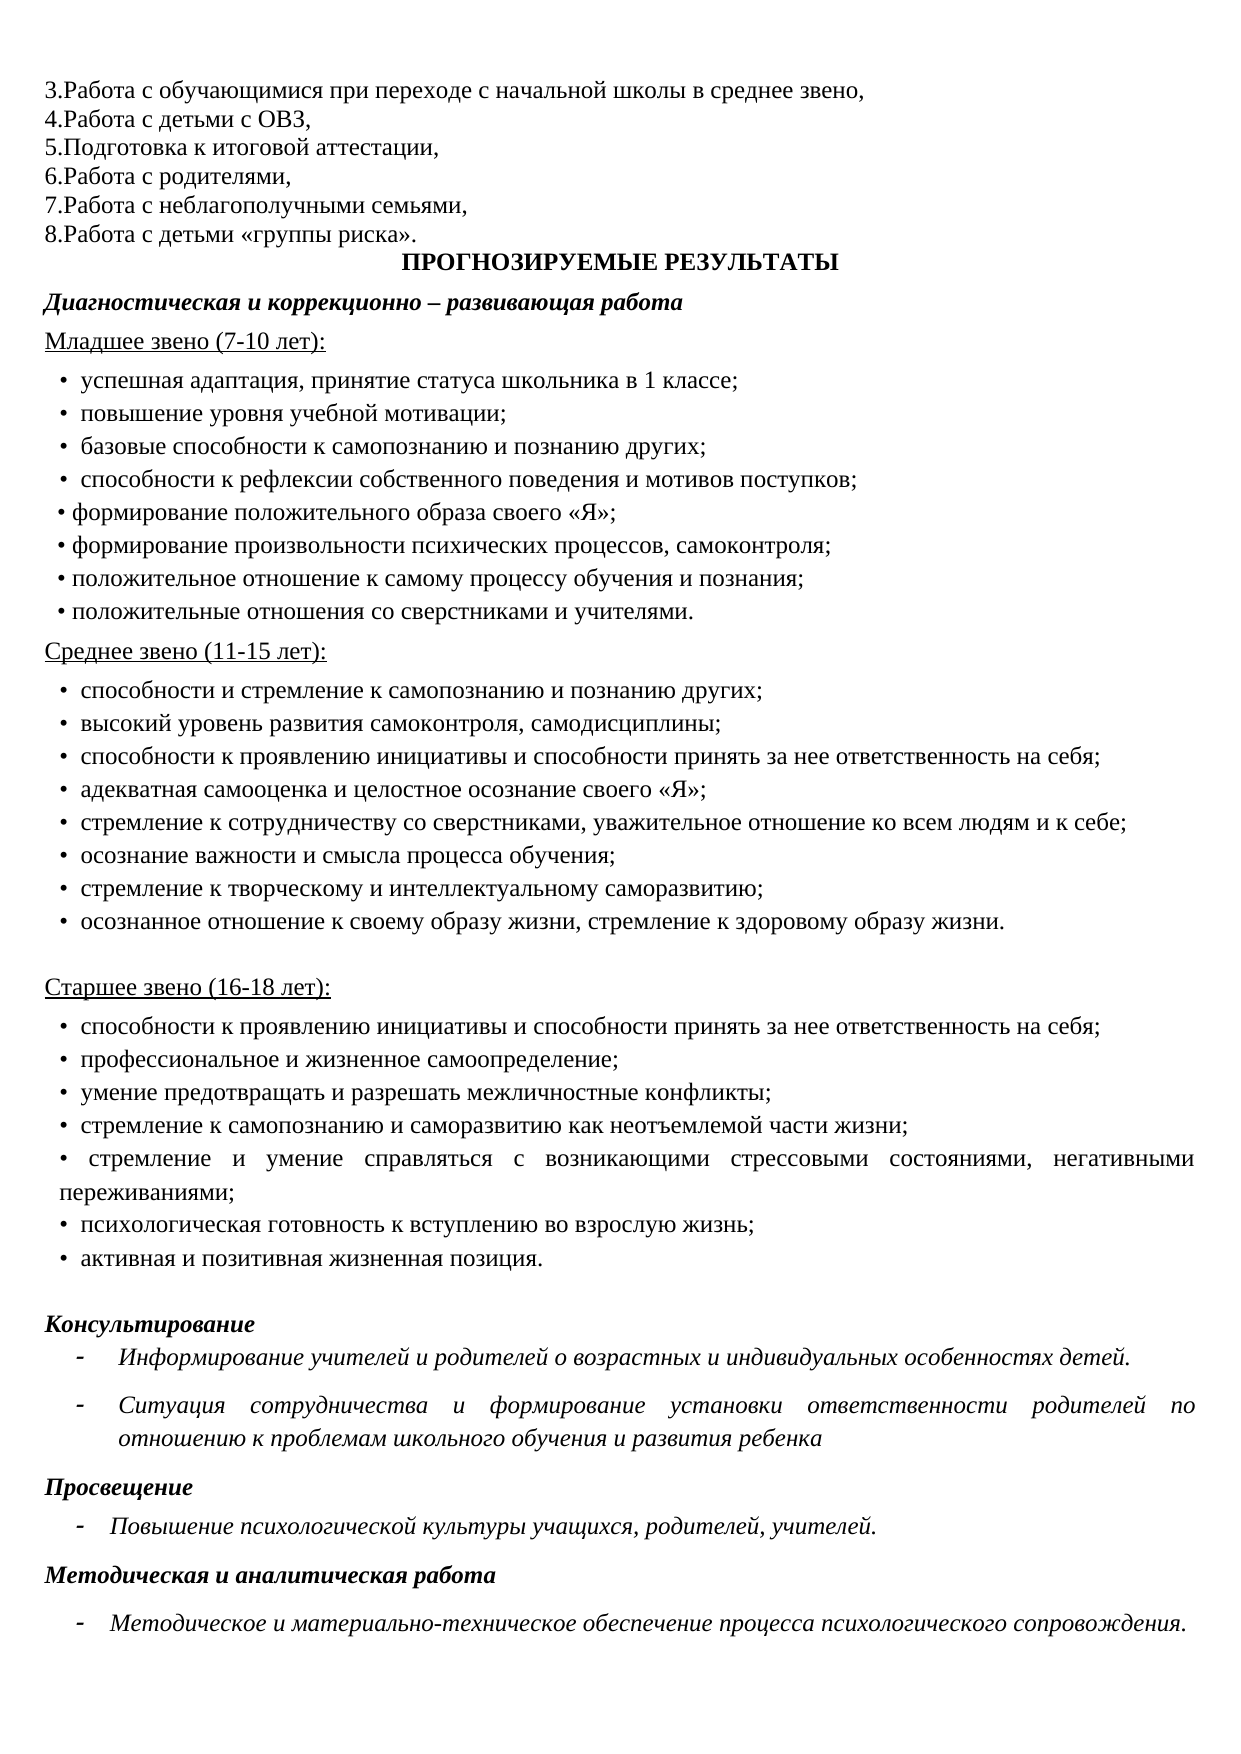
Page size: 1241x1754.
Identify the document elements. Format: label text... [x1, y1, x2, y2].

text Младшее звено (7-10 лет): [44, 326, 1196, 355]
text • способности и стремление к самопознанию и познанию других; • высокий уровень развития самоконтроля, самодисциплины; • способности к проявлению инициативы и способности принять за нее ответственность на себя; [59, 675, 1196, 770]
text • осознание важности и смысла процесса обучения; [59, 840, 1196, 869]
text 8.Работа с детьми «группы риска». [44, 219, 1196, 247]
text • положительное отношение к самому процессу обучения и познания; [44, 563, 1196, 592]
text 4.Работа с детьми с ОВЗ, [44, 104, 1196, 132]
text • осознанное отношение к своему образу жизни, стремление к здоровому образу жизни. [59, 906, 1196, 935]
text Методическая и аналитическая работа [44, 1560, 1196, 1589]
text Просвещение [44, 1472, 1196, 1501]
text • психологическая готовность к вступлению во взрослую жизнь; [59, 1209, 1196, 1238]
text Старшее звено (16-18 лет): [44, 972, 1196, 1001]
text • адекватная самооценка и целостное осознание своего «Я»; [59, 774, 1196, 803]
text 5.Подготовка к итоговой аттестации, [44, 132, 1196, 161]
text ПРОГНОЗИРУЕМЫЕ РЕЗУЛЬТАТЫ [44, 247, 1196, 276]
list Ситуация сотрудничества и формирование установки ответственности родителей по отношению к проблемам школьного обучения и развития ребенка [74, 1390, 1196, 1452]
text • повышение уровня учебной мотивации; [59, 398, 1196, 427]
text • профессиональное и жизненное самоопределение; [59, 1044, 1196, 1073]
text Среднее звено (11-15 лет): [44, 636, 1196, 664]
text • успешная адаптация, принятие статуса школьника в 1 классе; [59, 365, 1196, 394]
list Повышение психологической культуры учащихся, родителей, учителей. [74, 1511, 1196, 1540]
text • стремление и умение справляться с возникающими стрессовыми состояниями, негативными переживаниями; [59, 1143, 1196, 1205]
text 7.Работа с неблагополучными семьями, [44, 190, 1196, 219]
text • стремление к творческому и интеллектуальному саморазвитию; [59, 873, 1196, 902]
text • базовые способности к самопознанию и познанию других; • способности к рефлексии собственного поведения и мотивов поступков; [59, 431, 1196, 493]
text • способности к проявлению инициативы и способности принять за нее ответственность на себя; [59, 1011, 1196, 1040]
text 3.Работа с обучающимися при переходе с начальной школы в среднее звено, [44, 75, 1196, 104]
list Методическое и материально-техническое обеспечение процесса психологического сопровождения. [74, 1608, 1196, 1637]
text Диагностическая и коррекционно – развивающая работа [44, 287, 1196, 316]
text • стремление к самопознанию и саморазвитию как неотъемлемой части жизни; [59, 1111, 1196, 1139]
text • положительные отношения со сверстниками и учителями. [44, 596, 1196, 625]
text Консультирование [44, 1309, 1196, 1337]
text • формирование произвольности психических процессов, самоконтроля; [44, 530, 1196, 559]
text 6.Работа с родителями, [44, 161, 1196, 190]
text • активная и позитивная жизненная позиция. [59, 1243, 1196, 1271]
list Информирование учителей и родителей о возрастных и индивидуальных особенностях детей. [74, 1342, 1196, 1370]
text • формирование положительного образа своего «Я»; [44, 497, 1196, 526]
text • умение предотвращать и разрешать межличностные конфликты; [59, 1077, 1196, 1106]
text • стремление к сотрудничеству со сверстниками, уважительное отношение ко всем людям и к себе; [59, 807, 1196, 836]
